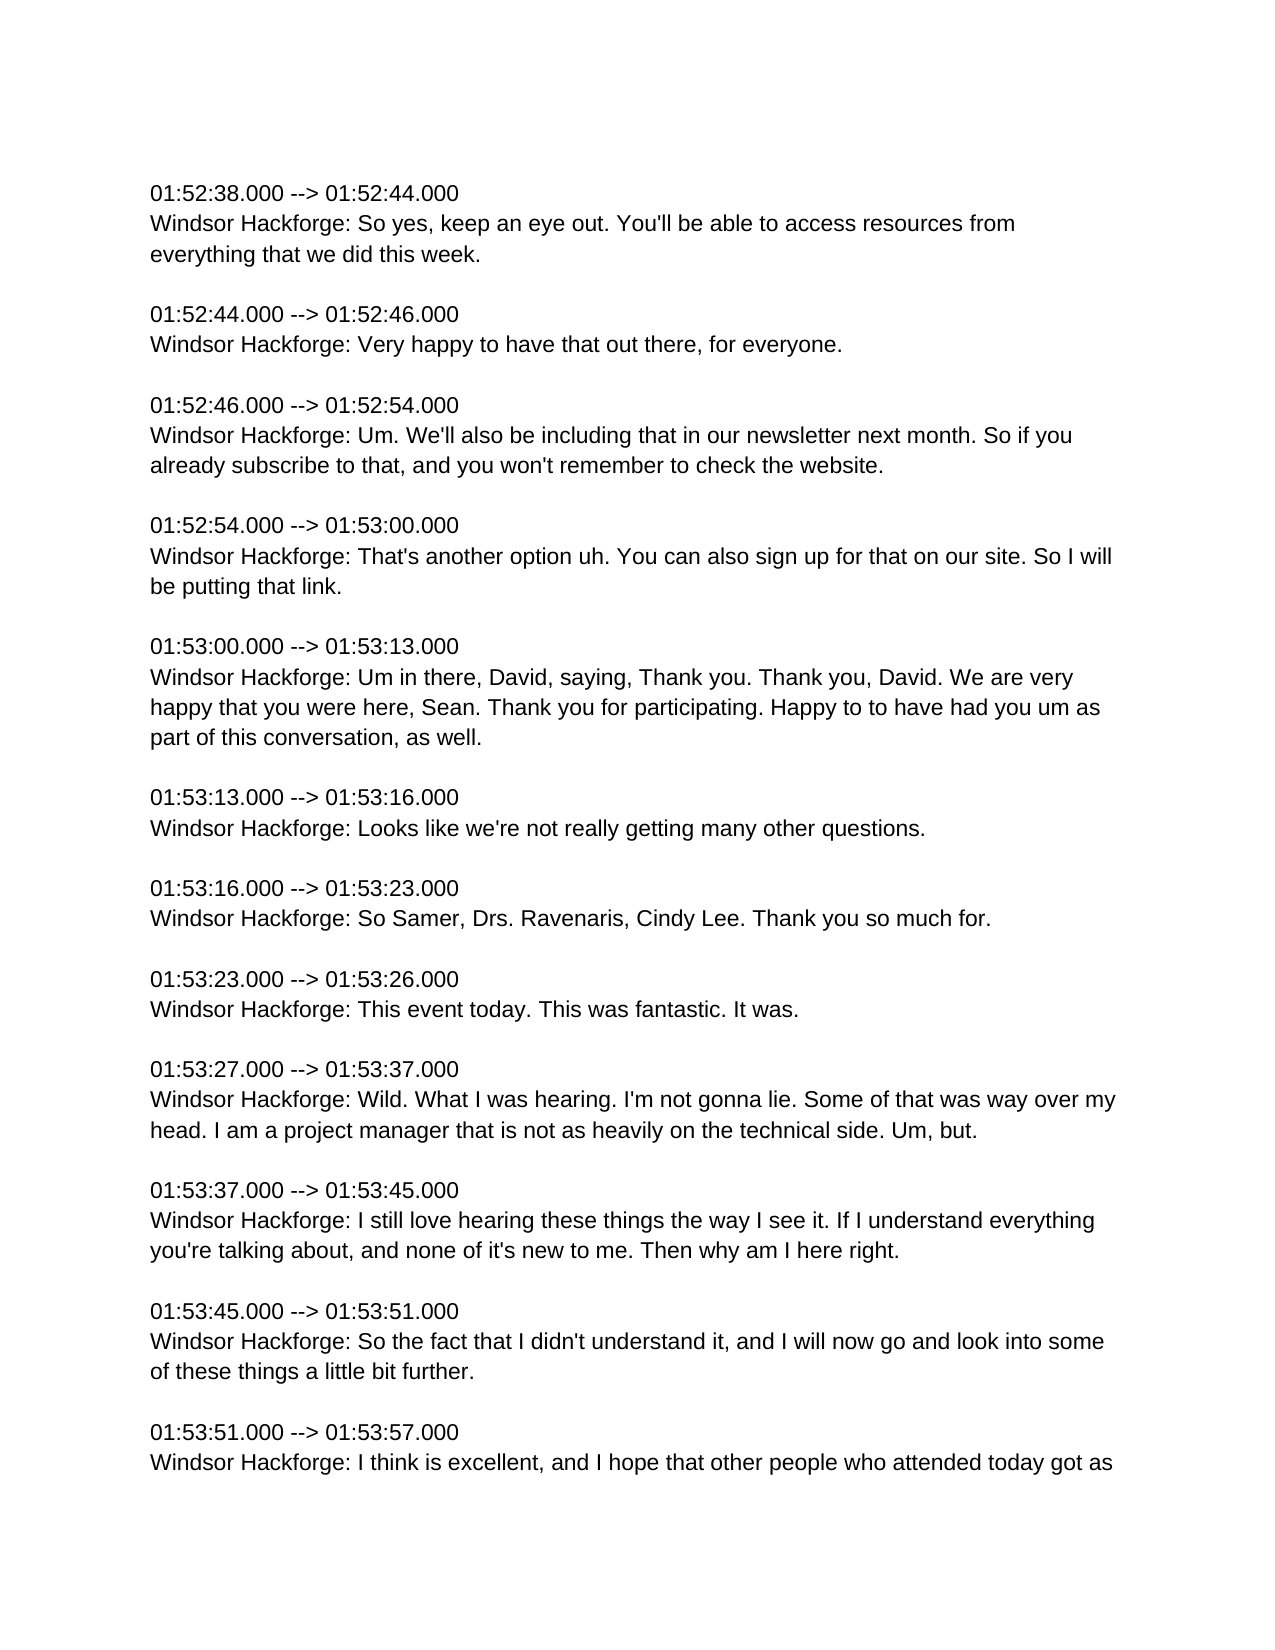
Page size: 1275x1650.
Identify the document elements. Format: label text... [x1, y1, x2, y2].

text 01:53:13.000 --> 01:53:16.000 [150, 784, 1125, 811]
text 01:53:23.000 --> 01:53:26.000 [150, 966, 1125, 992]
text 01:53:16.000 --> 01:53:23.000 [150, 875, 1125, 901]
text Windsor Hackforge: So yes, keep an eye out. You'll be able to access resources from everything that we did this week. [150, 210, 1125, 267]
text Windsor Hackforge: Very happy to have that out there, for everyone. [150, 331, 1125, 358]
text Windsor Hackforge: Wild. What I was hearing. I'm not gonna lie. Some of that was way over my head. I am a project manager that is not as heavily on the technical side. Um, but. [150, 1086, 1125, 1143]
text 01:53:37.000 --> 01:53:45.000 [150, 1177, 1125, 1203]
text 01:52:46.000 --> 01:52:54.000 [150, 392, 1125, 418]
text Windsor Hackforge: Um. We'll also be including that in our newsletter next month. So if you already subscribe to that, and you won't remember to check the website. [150, 422, 1125, 478]
text 01:52:38.000 --> 01:52:44.000 [150, 180, 1125, 207]
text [150, 1449, 1125, 1475]
text Windsor Hackforge: So the fact that I didn't understand it, and I will now go and look into some of these things a little bit further. [150, 1328, 1125, 1385]
text 01:53:51.000 --> 01:53:57.000 [150, 1419, 1125, 1445]
text Windsor Hackforge: I still love hearing these things the way I see it. If I understand everything you're talking about, and none of it's new to me. Then why am I here right. [150, 1207, 1125, 1264]
text Windsor Hackforge: That's another option uh. You can also sign up for that on our site. So I will be putting that link. [150, 543, 1125, 599]
text 01:53:00.000 --> 01:53:13.000 [150, 633, 1125, 660]
text 01:52:54.000 --> 01:53:00.000 [150, 512, 1125, 539]
text Windsor Hackforge: So Samer, Drs. Ravenaris, Cindy Lee. Thank you so much for. [150, 905, 1125, 932]
text 01:53:45.000 --> 01:53:51.000 [150, 1298, 1125, 1324]
text 01:53:27.000 --> 01:53:37.000 [150, 1056, 1125, 1083]
text Windsor Hackforge: Um in there, David, saying, Thank you. Thank you, David. We are very happy that you were here, Sean. Thank you for participating. Happy to to have had you um as part of this conversation, as well. [150, 663, 1125, 750]
text Windsor Hackforge: Looks like we're not really getting many other questions. [150, 814, 1125, 841]
text Windsor Hackforge: This event today. This was fantastic. It was. [150, 996, 1125, 1022]
text 01:52:44.000 --> 01:52:46.000 [150, 301, 1125, 327]
